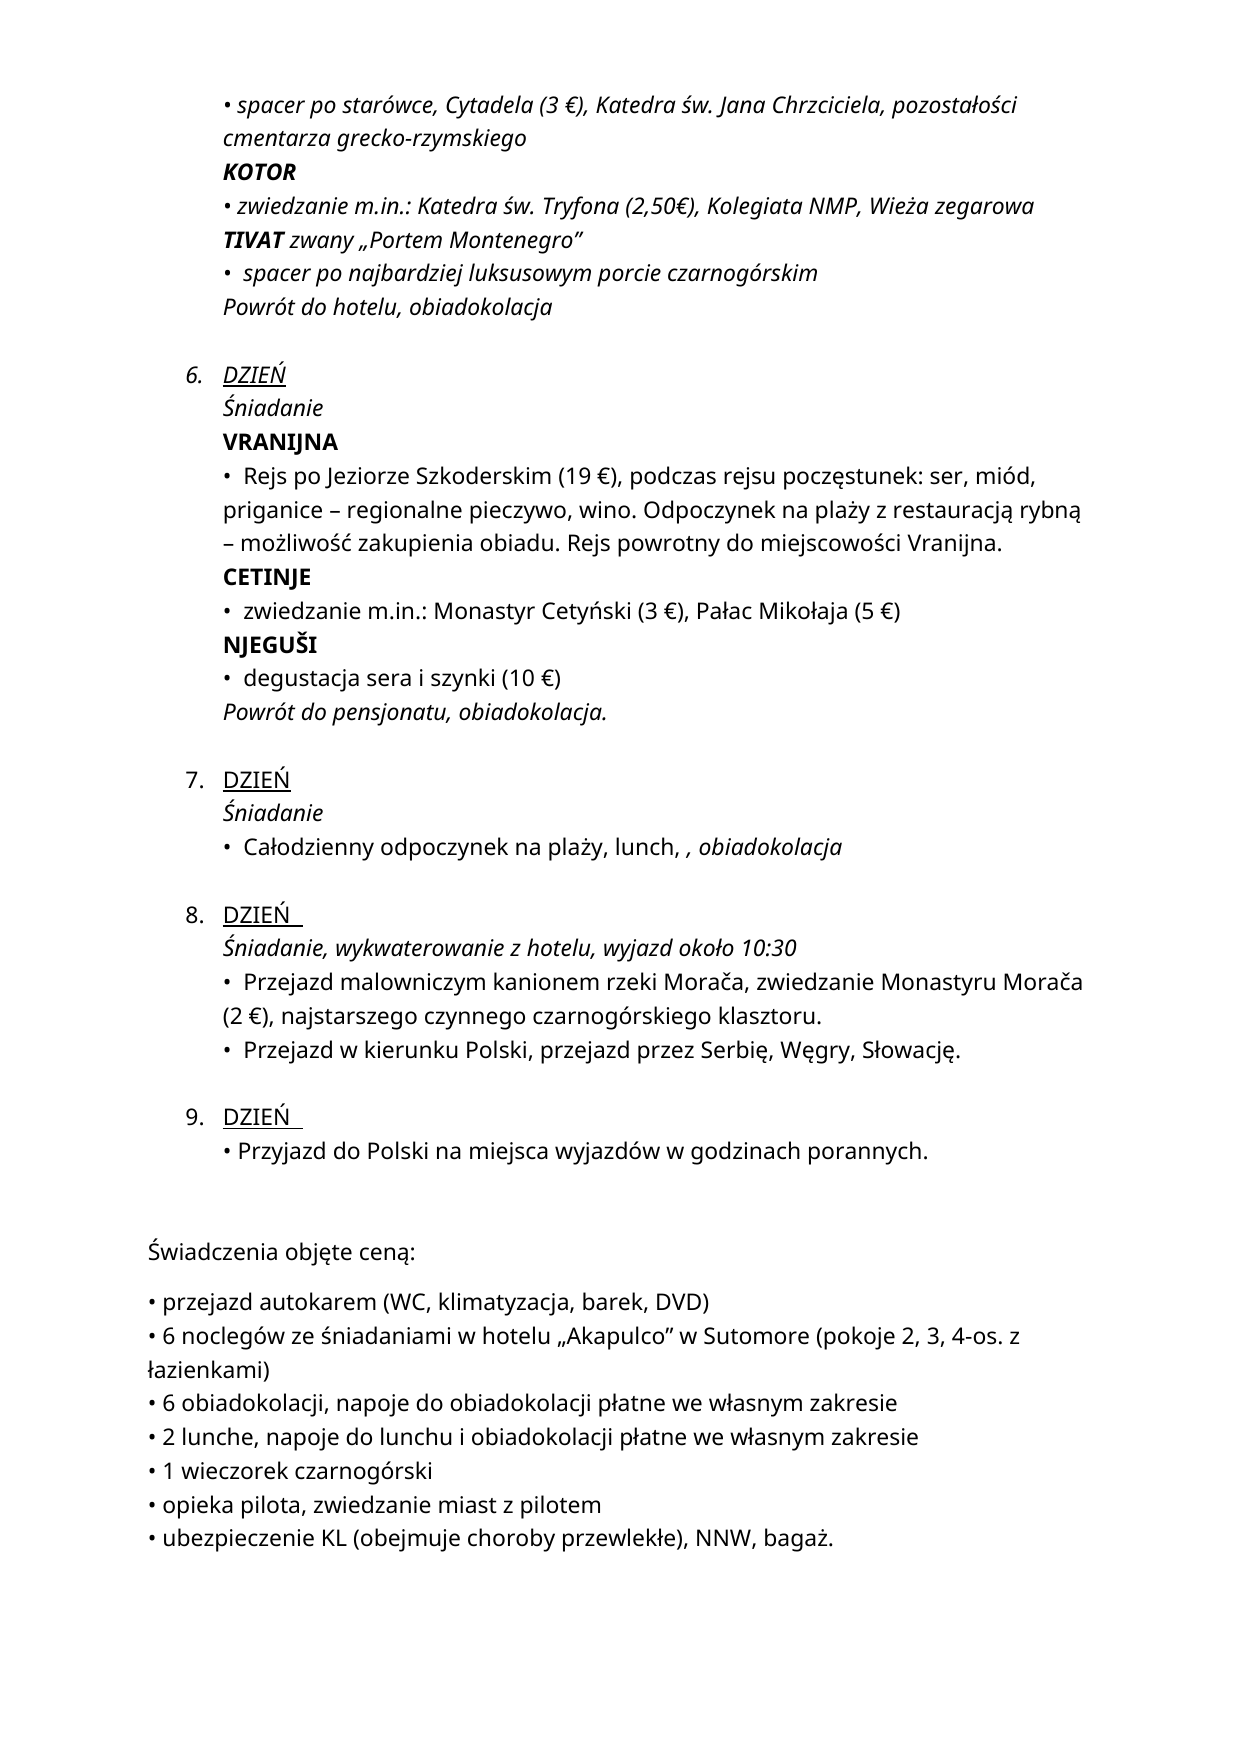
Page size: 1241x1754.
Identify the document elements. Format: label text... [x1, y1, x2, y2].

list Powrót do pensjonatu, obiadokolacja. [223, 696, 1093, 727]
list • Przejazd malowniczym kanionem rzeki Morača, zwiedzanie Monastyru Morača (2 €), najstarszego czynnego czarnogórskiego klasztoru. [223, 966, 1093, 1031]
list • zwiedzanie m.in.: Katedra św. Tryfona (2,50€), Kolegiata NMP, Wieża zegarowa [223, 190, 1093, 221]
list • Całodzienny odpoczynek na plaży, lunch, , obiadokolacja [223, 831, 1093, 862]
list • spacer po starówce, Cytadela (3 €), Katedra św. Jana Chrzciciela, pozostałości cmentarza grecko-rzymskiego [223, 89, 1093, 154]
list DZIEŃ • Przyjazd do Polski na miejsca wyjazdów w godzinach porannych. [185, 1101, 1093, 1166]
text • przejazd autokarem (WC, klimatyzacja, barek, DVD) • 6 noclegów ze śniadaniami w hotelu „Akapulco” w Sutomore (pokoje 2, 3, 4-os. z łazienkami) • 6 obiadokolacji, napoje do obiadokolacji płatne we własnym zakresie • 2 lunche, napoje do lunchu i obiadokolacji płatne we własnym zakresie • 1 wieczorek czarnogórski • opieka pilota, zwiedzanie miast z pilotem • ubezpieczenie KL (obejmuje choroby przewlekłe), NNW, bagaż. [148, 1286, 1093, 1554]
list • Rejs po Jeziorze Szkoderskim (19 €), podczas rejsu poczęstunek: ser, miód, priganice – regionalne pieczywo, wino. Odpoczynek na plaży z restauracją rybną – możliwość zakupienia obiadu. Rejs powrotny do miejscowości Vranijna. [223, 460, 1093, 559]
list DZIEŃ Śniadanie [185, 359, 1093, 424]
list • degustacja sera i szynki (10 €) [223, 662, 1093, 694]
list KOTOR [223, 156, 1093, 187]
list VRANIJNA [223, 426, 1093, 457]
list • spacer po najbardziej luksusowym porcie czarnogórskim [223, 257, 1093, 289]
list DZIEŃ Śniadanie [185, 764, 1093, 829]
list Powrót do hotelu, obiadokolacja [223, 291, 1093, 322]
list • zwiedzanie m.in.: Monastyr Cetyński (3 €), Pałac Mikołaja (5 €) [223, 595, 1093, 626]
text Świadczenia objęte ceną: [148, 1236, 1093, 1267]
list • Przejazd w kierunku Polski, przejazd przez Serbię, Węgry, Słowację. [223, 1034, 1093, 1065]
list CETINJE [223, 561, 1093, 592]
list NJEGUŠI [223, 629, 1093, 660]
list DZIEŃ Śniadanie, wykwaterowanie z hotelu, wyjazd około 10:30 [185, 899, 1093, 964]
list TIVAT zwany „Portem Montenegro” [223, 224, 1093, 255]
